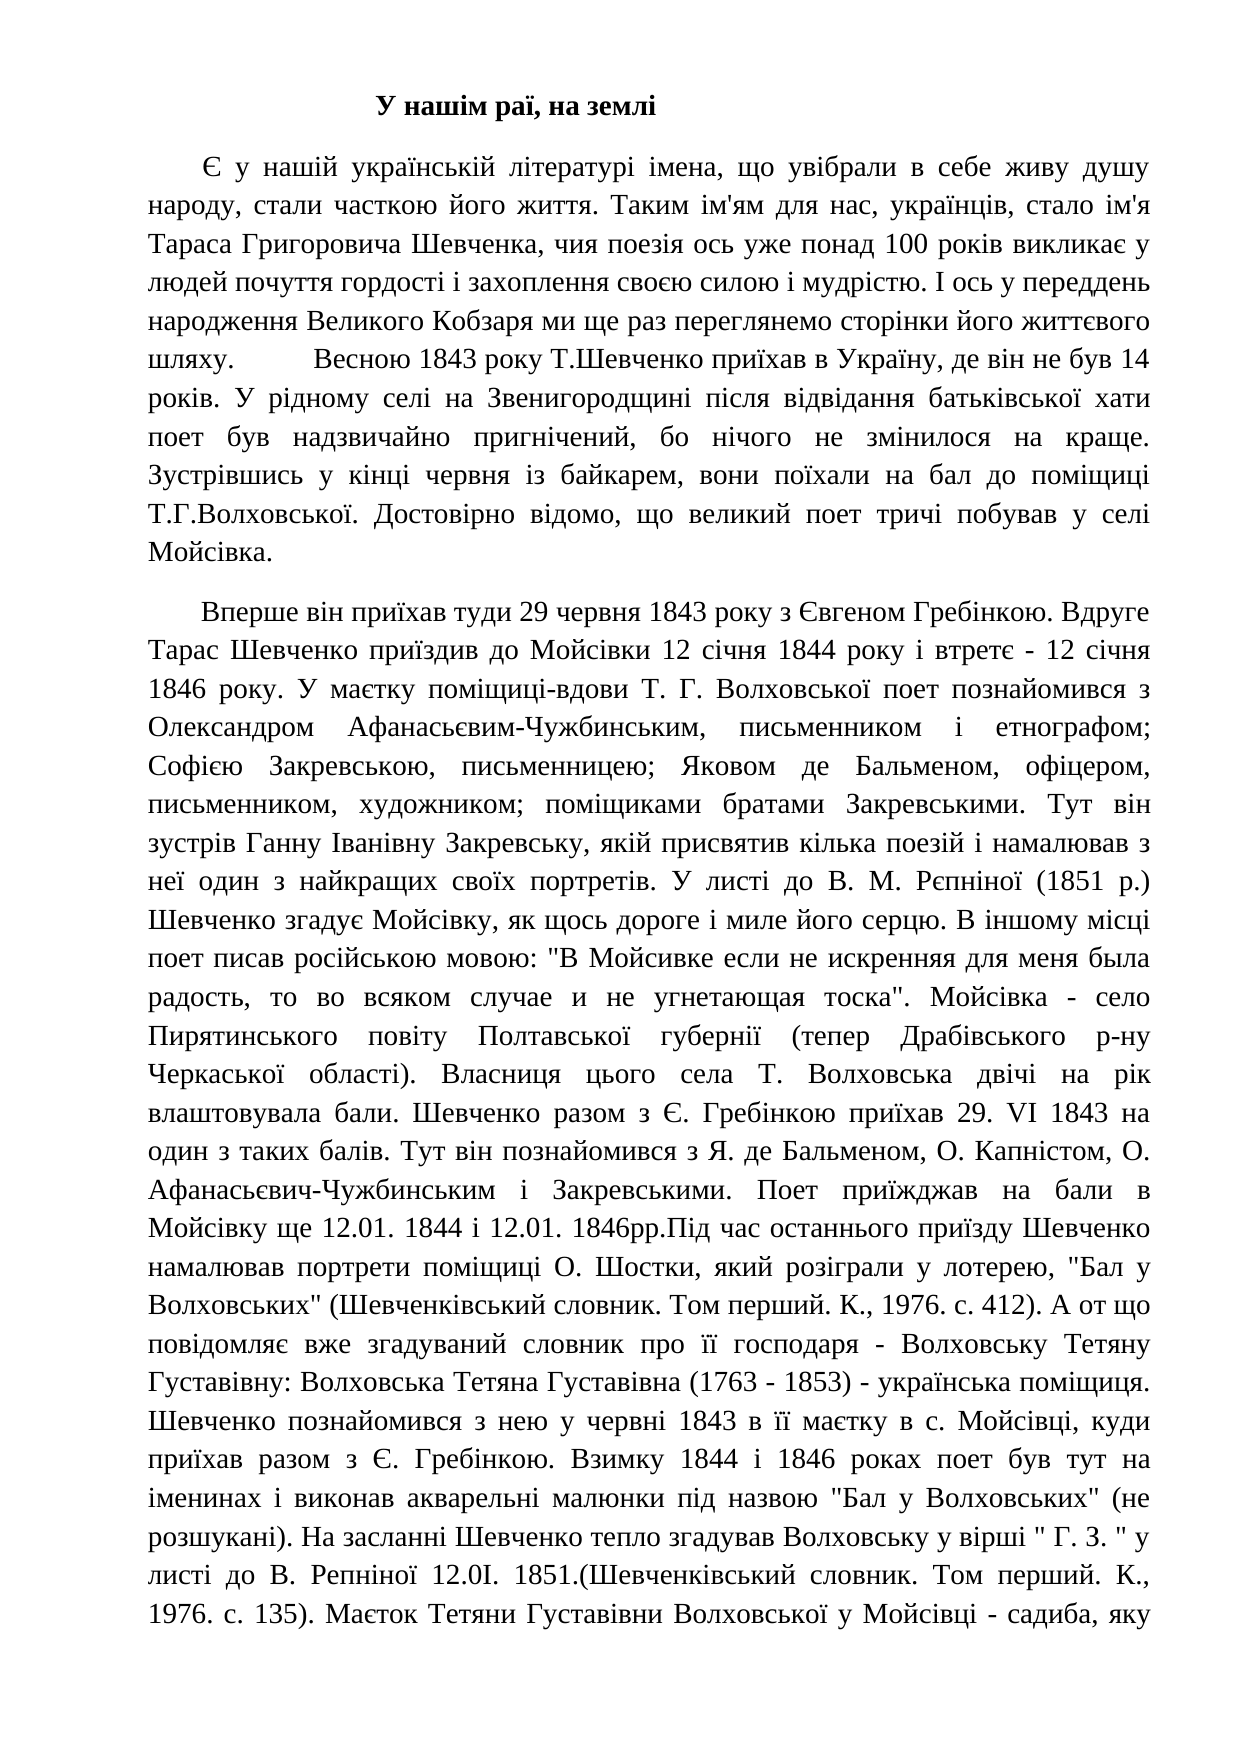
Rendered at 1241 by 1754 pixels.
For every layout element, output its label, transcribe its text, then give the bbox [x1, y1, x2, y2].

text Є у нашій українській літературі імена, що увібрали в себе живу душу народу, стали часткою його життя. Таким ім'ям для нас, українців, стало ім'я Тараса Григоровича Шевченка, чия поезія ось уже понад 100 років викликає у людей почуття гордості і захоплення своєю силою і мудрістю. І ось у переддень народження Великого Кобзаря ми ще раз переглянемо сторінки його життєвого шляху. Весною 1843 року Т.Шевченко приїхав в Україну, де він не був 14 років. У рідному селі на Звенигородщині після відвідання батьківської хати поет був надзвичайно пригнічений, бо нічого не змінилося на краще. Зустрівшись у кінці червня із байкарем, вони поїхали на бал до поміщиці Т.Г.Волховської. Достовірно відомо, що великий поет тричі побував у селі Мойсівка. [148, 149, 1152, 568]
text У нашім раї, на землі [148, 88, 1152, 122]
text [148, 594, 1152, 1629]
